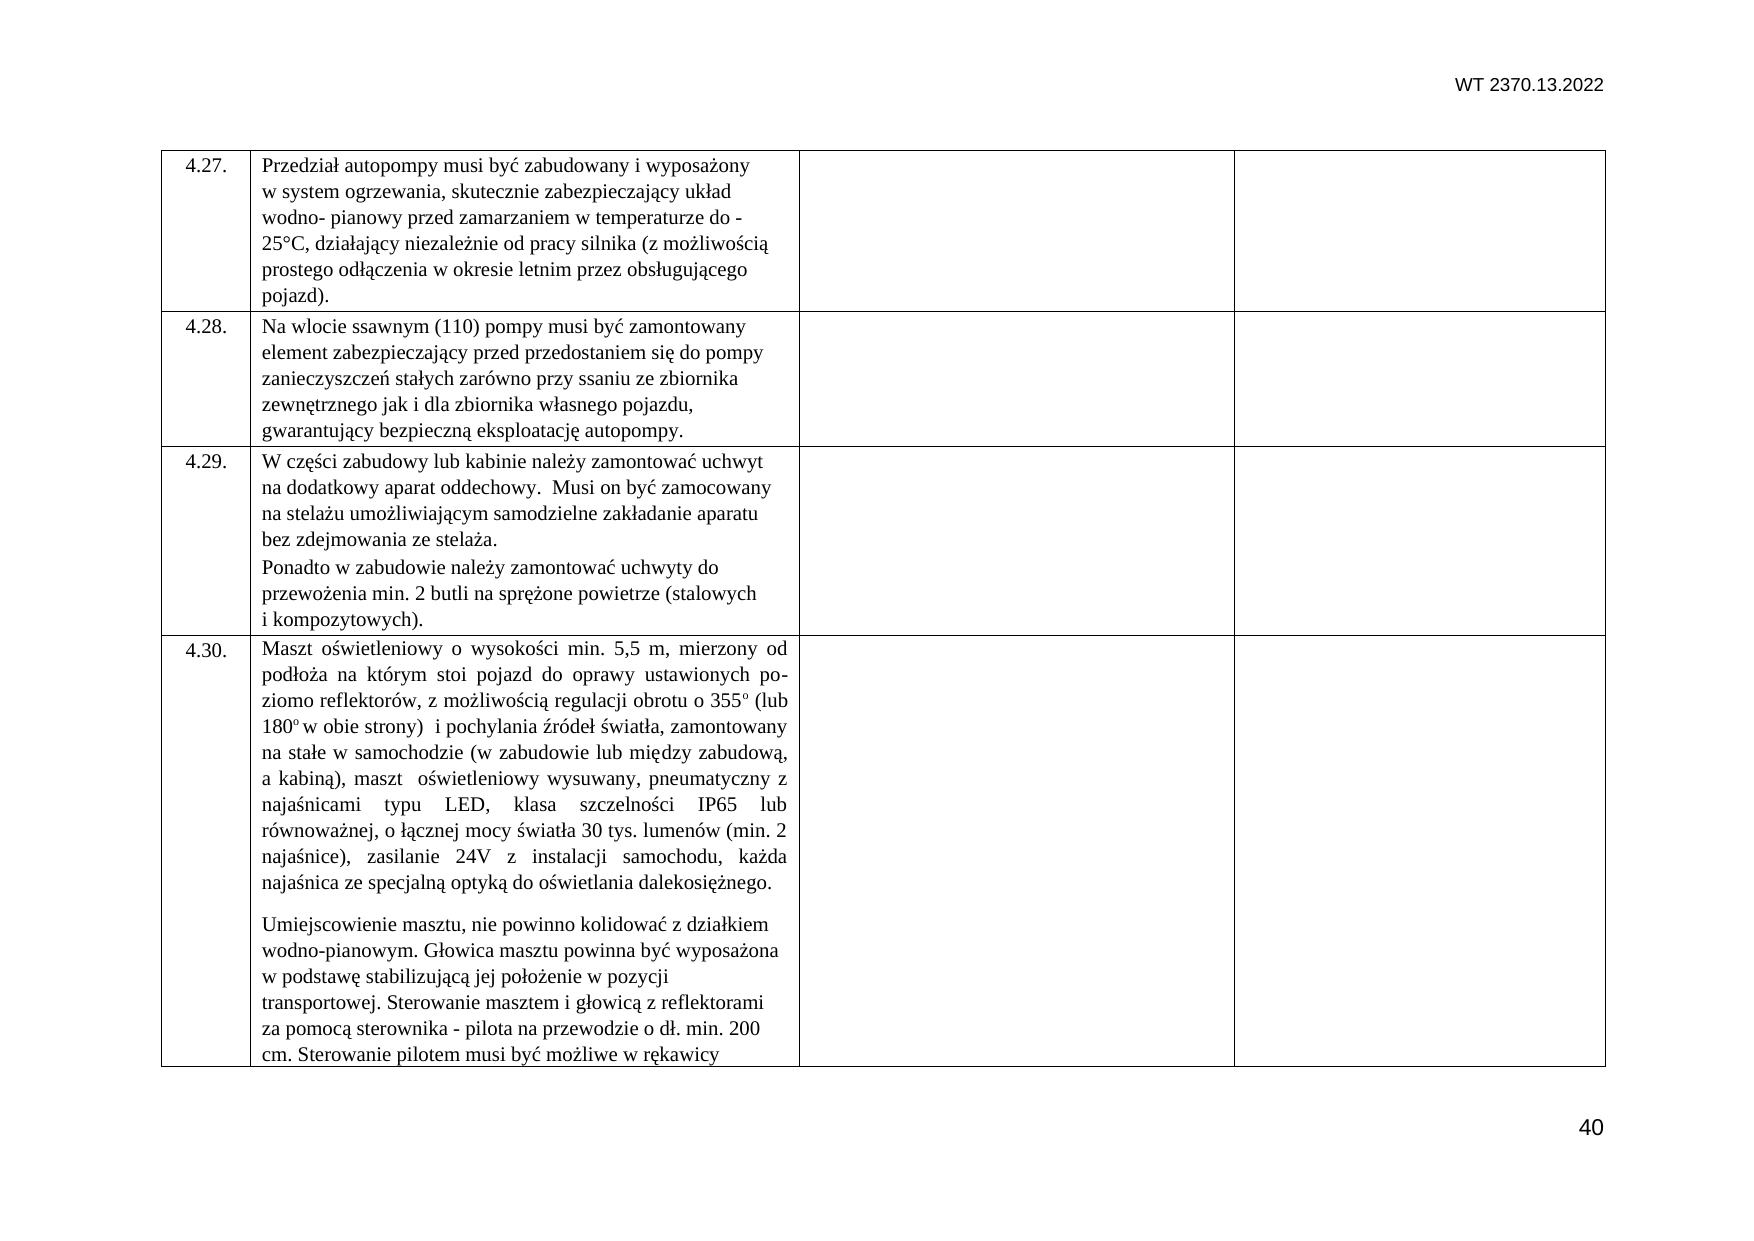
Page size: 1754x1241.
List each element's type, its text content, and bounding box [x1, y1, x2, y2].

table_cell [251, 636, 799, 1066]
table_cell 4.30. [162, 636, 250, 1066]
table_cell W części zabudowy lub kabinie należy zamontować uchwyt na dodatkowy aparat oddechowy. Musi on być zamocowany na stelażu umożliwiającym samodzielne zakładanie aparatu bez zdejmowania ze stelaża. Ponadto w zabudowie należy zamontować uchwyty do przewożenia min. 2 butli na sprężone powietrze (stalowych i kompozytowych). [251, 447, 799, 635]
table_cell Przedział autopompy musi być zabudowany i wyposażony w system ogrzewania, skutecznie zabezpieczający układ wodno- pianowy przed zamarzaniem w temperaturze do -25°C, działający niezależnie od pracy silnika (z możliwością prostego odłączenia w okresie letnim przez obsługującego pojazd). [251, 151, 799, 311]
table_cell [1235, 447, 1605, 635]
table_cell [800, 151, 1234, 311]
table_cell [800, 447, 1234, 635]
table_cell [1235, 636, 1605, 1066]
table_cell [800, 636, 1234, 1066]
table_cell Na wlocie ssawnym (110) pompy musi być zamontowany element zabezpieczający przed przedostaniem się do pompy zanieczyszczeń stałych zarówno przy ssaniu ze zbiornika zewnętrznego jak i dla zbiornika własnego pojazdu, gwarantujący bezpieczną eksploatację autopompy. [251, 312, 799, 446]
table_cell 4.29. [162, 447, 250, 635]
table_cell [800, 312, 1234, 446]
table_cell [1235, 151, 1605, 311]
table_cell 4.28. [162, 312, 250, 446]
table_cell 4.27. [162, 151, 250, 311]
table_cell [1235, 312, 1605, 446]
